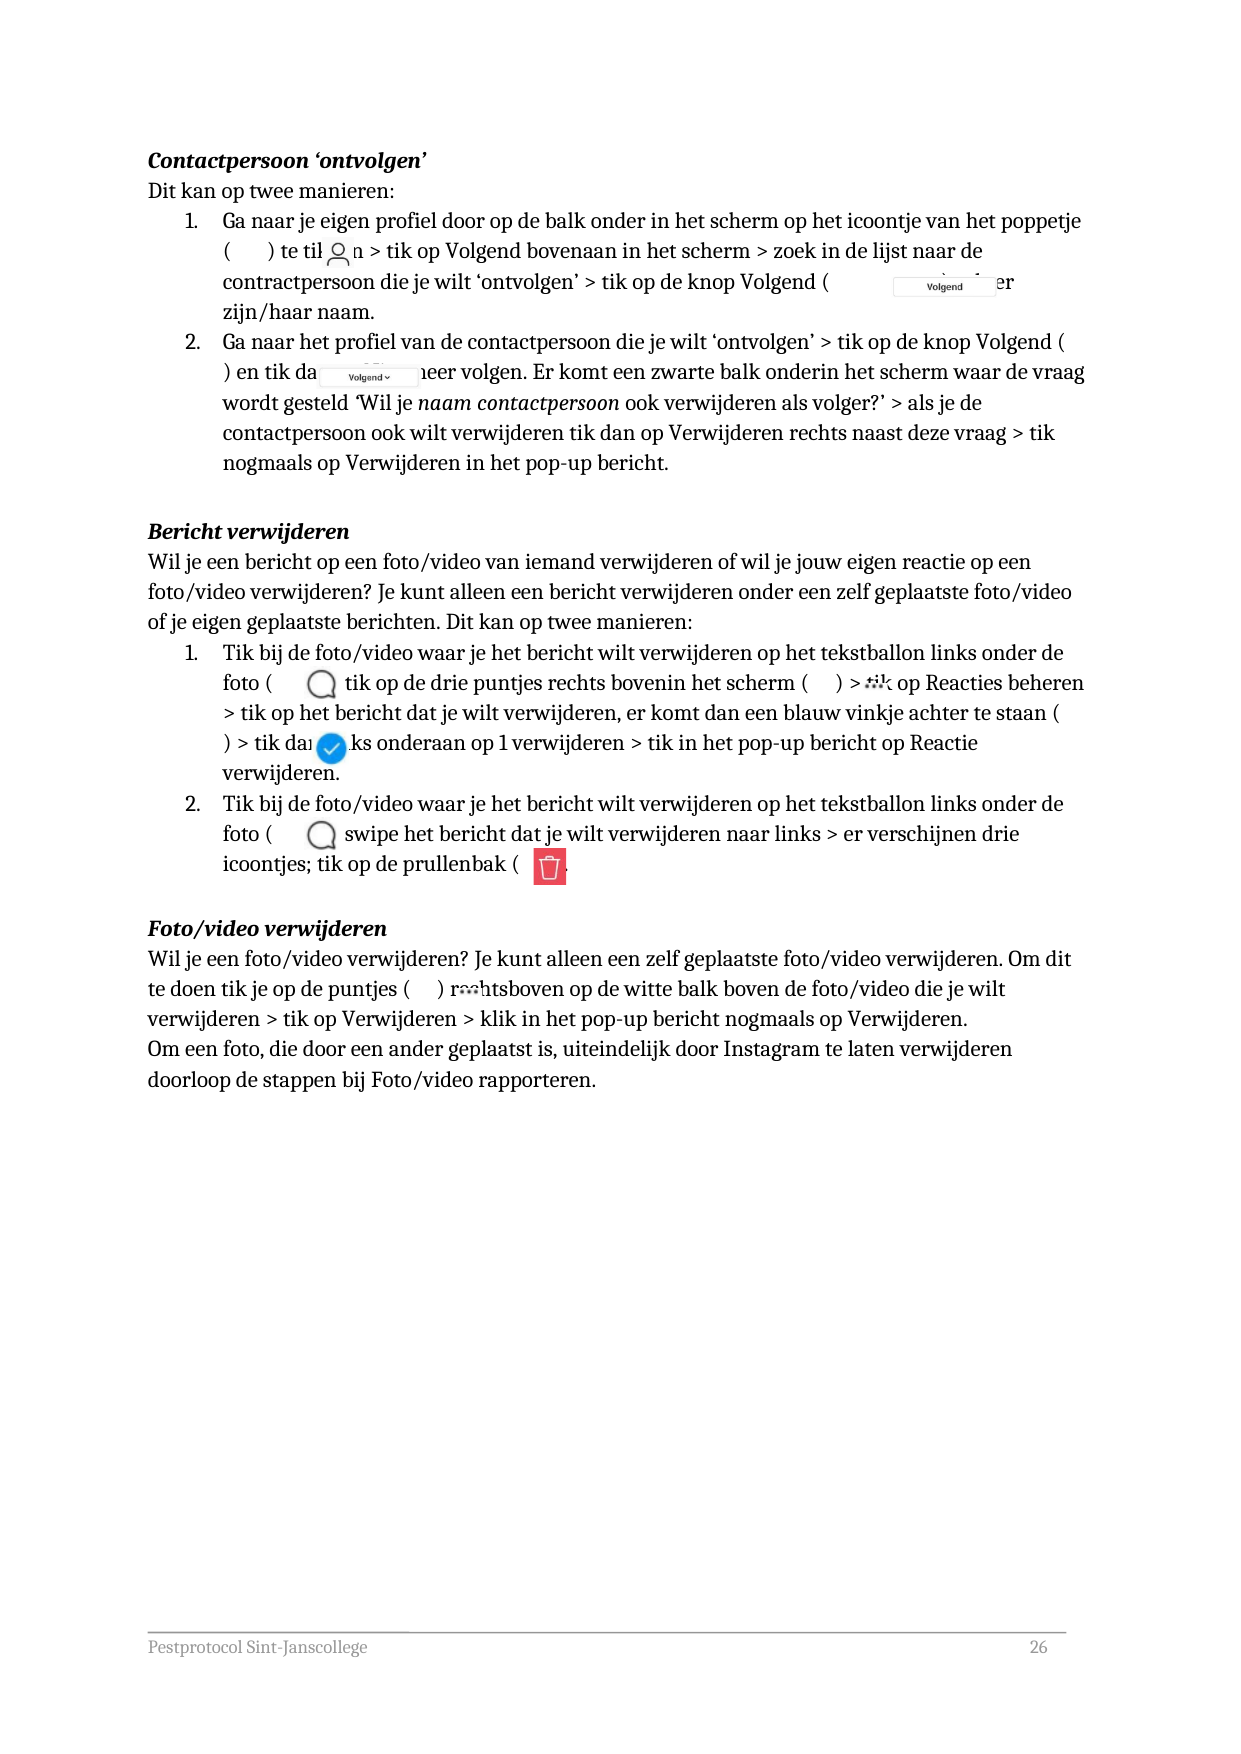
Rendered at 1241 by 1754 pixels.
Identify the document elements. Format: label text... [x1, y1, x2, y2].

text Dit kan op twee manieren: [148, 178, 1093, 204]
subtitle Foto/video verwijderen [148, 915, 1093, 942]
picture [533, 848, 567, 885]
picture [311, 731, 349, 768]
subtitle Bericht verwijderen [148, 518, 1093, 545]
picture [316, 364, 422, 389]
list Tik bij de foto/video waar je het bericht wilt verwijderen op het tekstballon links onder de foto ( ) > tik op de drie puntjes rechts bovenin het scherm ( ) > tik op Reacties beheren > tik op het bericht dat je wilt verwijderen, er komt dan een blauw vinkje achter te staan ( ) > tik dan links onderaan op 1 verwijderen > tik in het pop-up bericht op Reactie verwijderen. [185, 639, 1093, 786]
list Ga naar het profiel van de contactpersoon die je wilt ‘ontvolgen’ > tik op de knop Volgend ( ) en tik dan op Niet meer volgen. Er komt een zwarte balk onderin het scherm waar de vraag wordt gesteld ‘Wil je naam contactpersoon ook verwijderen als volger?’ > als je de contactpersoon ook wilt verwijderen tik dan op Verwijderen rechts naast deze vraag > tik nogmaals op Verwijderen in het pop-up bericht. [185, 329, 1093, 476]
list Ga naar je eigen profiel door op de balk onder in het scherm op het icoontje van het poppetje ( ) te tikken > tik op Volgend bovenaan in het scherm > zoek in de lijst naar de contractpersoon die je wilt ‘ontvolgen’ > tik op de knop Volgend ( ) achter zijn/haar naam. [185, 208, 1093, 325]
list Tik bij de foto/video waar je het bericht wilt verwijderen op het tekstballon links onder de foto ( ) > swipe het bericht dat je wilt verwijderen naar links > er verschijnen drie icoontjes; tik op de prullenbak ( ). [185, 790, 1093, 877]
text Wil je een bericht op een foto/video van iemand verwijderen of wil je jouw eigen reactie op een foto/video verwijderen? Je kunt alleen een bericht verwijderen onder een zelf geplaatste foto/video of je eigen geplaatste berichten. Dit kan op twee manieren: [148, 549, 1093, 635]
picture [456, 988, 483, 1004]
subtitle Contactpersoon ‘ontvolgen’ [148, 148, 1093, 174]
picture [321, 237, 354, 268]
picture [861, 683, 888, 698]
picture [303, 817, 342, 855]
text Om een foto, die door een ander geplaatst is, uiteindelijk door Instagram te laten verwijderen doorloop de stappen bij Foto/video rapporteren. [148, 1036, 1093, 1093]
picture [303, 666, 342, 704]
text Wil je een foto/video verwijderen? Je kunt alleen een zelf geplaatste foto/video verwijderen. Om dit te doen tik je op de puntjes ( ) rechtsboven op de witte balk boven de foto/video die je wilt verwijderen > tik op Verwijderen > klik in het pop-up bericht nogmaals op Verwijderen. [148, 946, 1093, 1032]
picture [890, 275, 998, 299]
